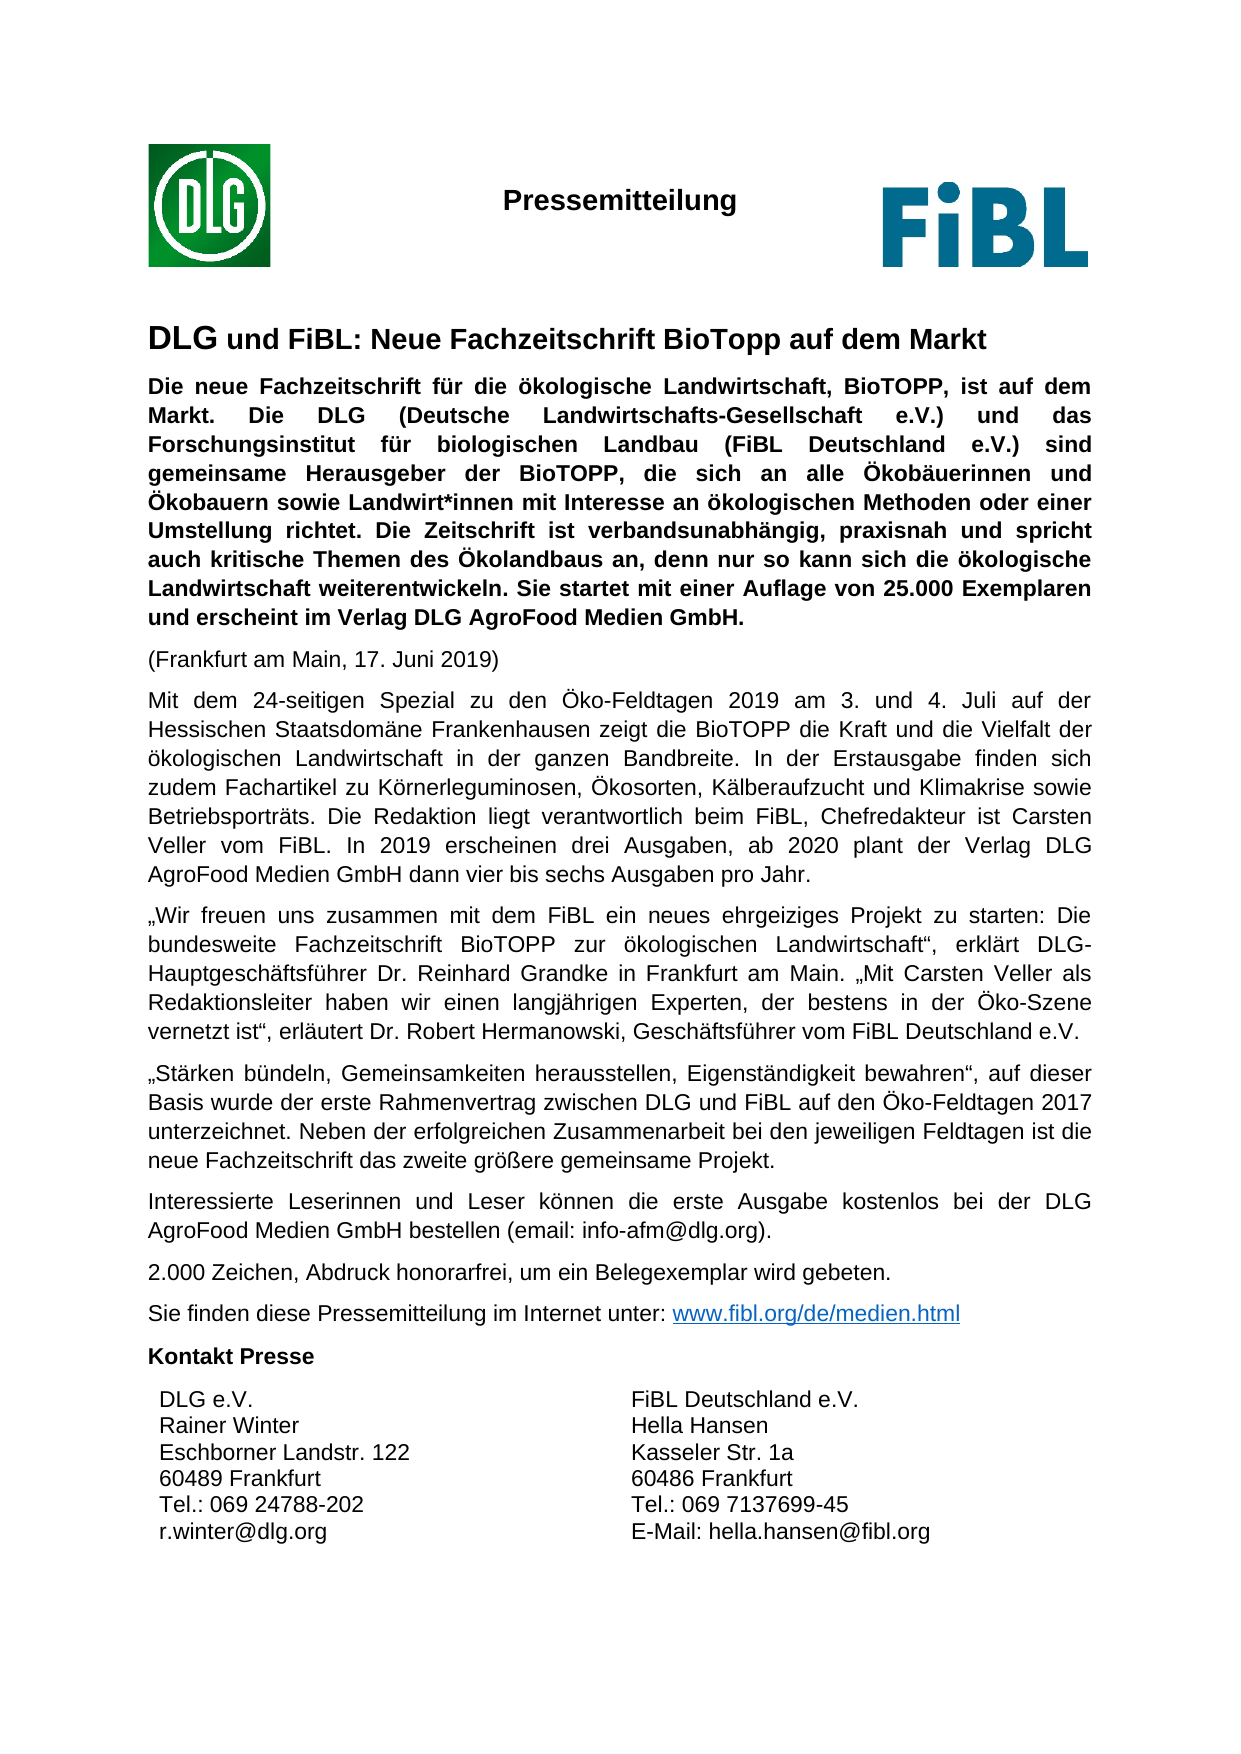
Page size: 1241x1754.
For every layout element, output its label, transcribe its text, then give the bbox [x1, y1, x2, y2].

text Kontakt Presse [148, 1343, 1093, 1369]
text 2.000 Zeichen, Abdruck honorarfrei, um ein Belegexemplar wird gebeten. [148, 1258, 1093, 1285]
text Sie finden diese Pressemitteilung im Internet unter: www.fibl.org/de/medien.html [148, 1300, 1093, 1326]
table_header FiBL Deutschland e.V. [620, 1386, 1092, 1412]
picture [881, 182, 1088, 267]
text Die neue Fachzeitschrift für die ökologische Landwirtschaft, BioTOPP, ist auf dem Markt. Die DLG (Deutsche Landwirtschafts-Gesellschaft e.V.) und das Forschungsinstitut für biologischen Landbau (FiBL Deutschland e.V.) sind gemeinsame Herausgeber der BioTOPP, die sich an alle Ökobäuerinnen und Ökobauern sowie Landwirt*innen mit Interesse an ökologischen Methoden oder einer Umstellung richtet. Die Zeitschrift ist verbandsunabhängig, praxisnah und spricht auch kritische Themen des Ökolandbaus an, denn nur so kann sich die ökologische Landwirtschaft weiterentwickeln. Sie startet mit einer Auflage von 25.000 Exemplaren und erscheint im Verlag DLG AgroFood Medien GmbH. [148, 373, 1093, 631]
table_cell Hella Hansen Kasseler Str. 1a 60486 Frankfurt Tel.: 069 7137699-45 E-Mail: hella.hansen@fibl.org [620, 1413, 1092, 1544]
text (Frankfurt am Main, 17. Juni 2019) [148, 646, 1093, 672]
picture [993, 204, 1007, 220]
text Mit dem 24-seitigen Spezial zu den Öko-Feldtagen 2019 am 3. und 4. Juli auf der Hessischen Staatsdomäne Frankenhausen zeigt die BioTOPP die Kraft und die Vielfalt der ökologischen Landwirtschaft in der ganzen Bandbreite. In der Erstausgabe finden sich zudem Fachartikel zu Körnerleguminosen, Ökosorten, Kälberaufzucht und Klimakrise sowie Betriebsporträts. Die Redaktion liegt verantwortlich beim FiBL, Chefredakteur ist Carsten Veller vom FiBL. In 2019 erscheinen drei Ausgaben, ab 2020 plant der Verlag DLG AgroFood Medien GmbH dann vier bis sechs Ausgaben pro Jahr. [148, 687, 1093, 887]
picture [994, 236, 1012, 253]
table_cell Rainer Winter Eschborner Landstr. 122 60489 Frankfurt Tel.: 069 24788-202 r.winter@dlg.org [148, 1413, 619, 1544]
text „Wir freuen uns zusammen mit dem FiBL ein neues ehrgeiziges Projekt zu starten: Die bundesweite Fachzeitschrift BioTOPP zur ökologischen Landwirtschaft“, erklärt DLG-Hauptgeschäftsführer Dr. Reinhard Grandke in Frankfurt am Main. „Mit Carsten Veller als Redaktionsleiter haben wir einen langjährigen Experten, der bestens in der Öko-Szene vernetzt ist“, erläutert Dr. Robert Hermanowski, Geschäftsführer vom FiBL Deutschland e.V. [148, 902, 1093, 1045]
text „Stärken bündeln, Gemeinsamkeiten herausstellen, Eigenständigkeit bewahren“, auf dieser Basis wurde der erste Rahmenvertrag zwischen DLG und FiBL auf den Öko-Feldtagen 2017 unterzeichnet. Neben der erfolgreichen Zusammenarbeit bei den jeweiligen Feldtagen ist die neue Fachzeitschrift das zweite größere gemeinsame Projekt. [148, 1060, 1093, 1173]
text DLG und FiBL: Neue Fachzeitschrift BioTopp auf dem Markt [148, 318, 1178, 356]
picture [148, 144, 271, 267]
table_header DLG e.V. [148, 1386, 619, 1412]
text Interessierte Leserinnen und Leser können die erste Ausgabe kostenlos bei der DLG AgroFood Medien GmbH bestellen (email: info-afm@dlg.org). [148, 1188, 1093, 1243]
